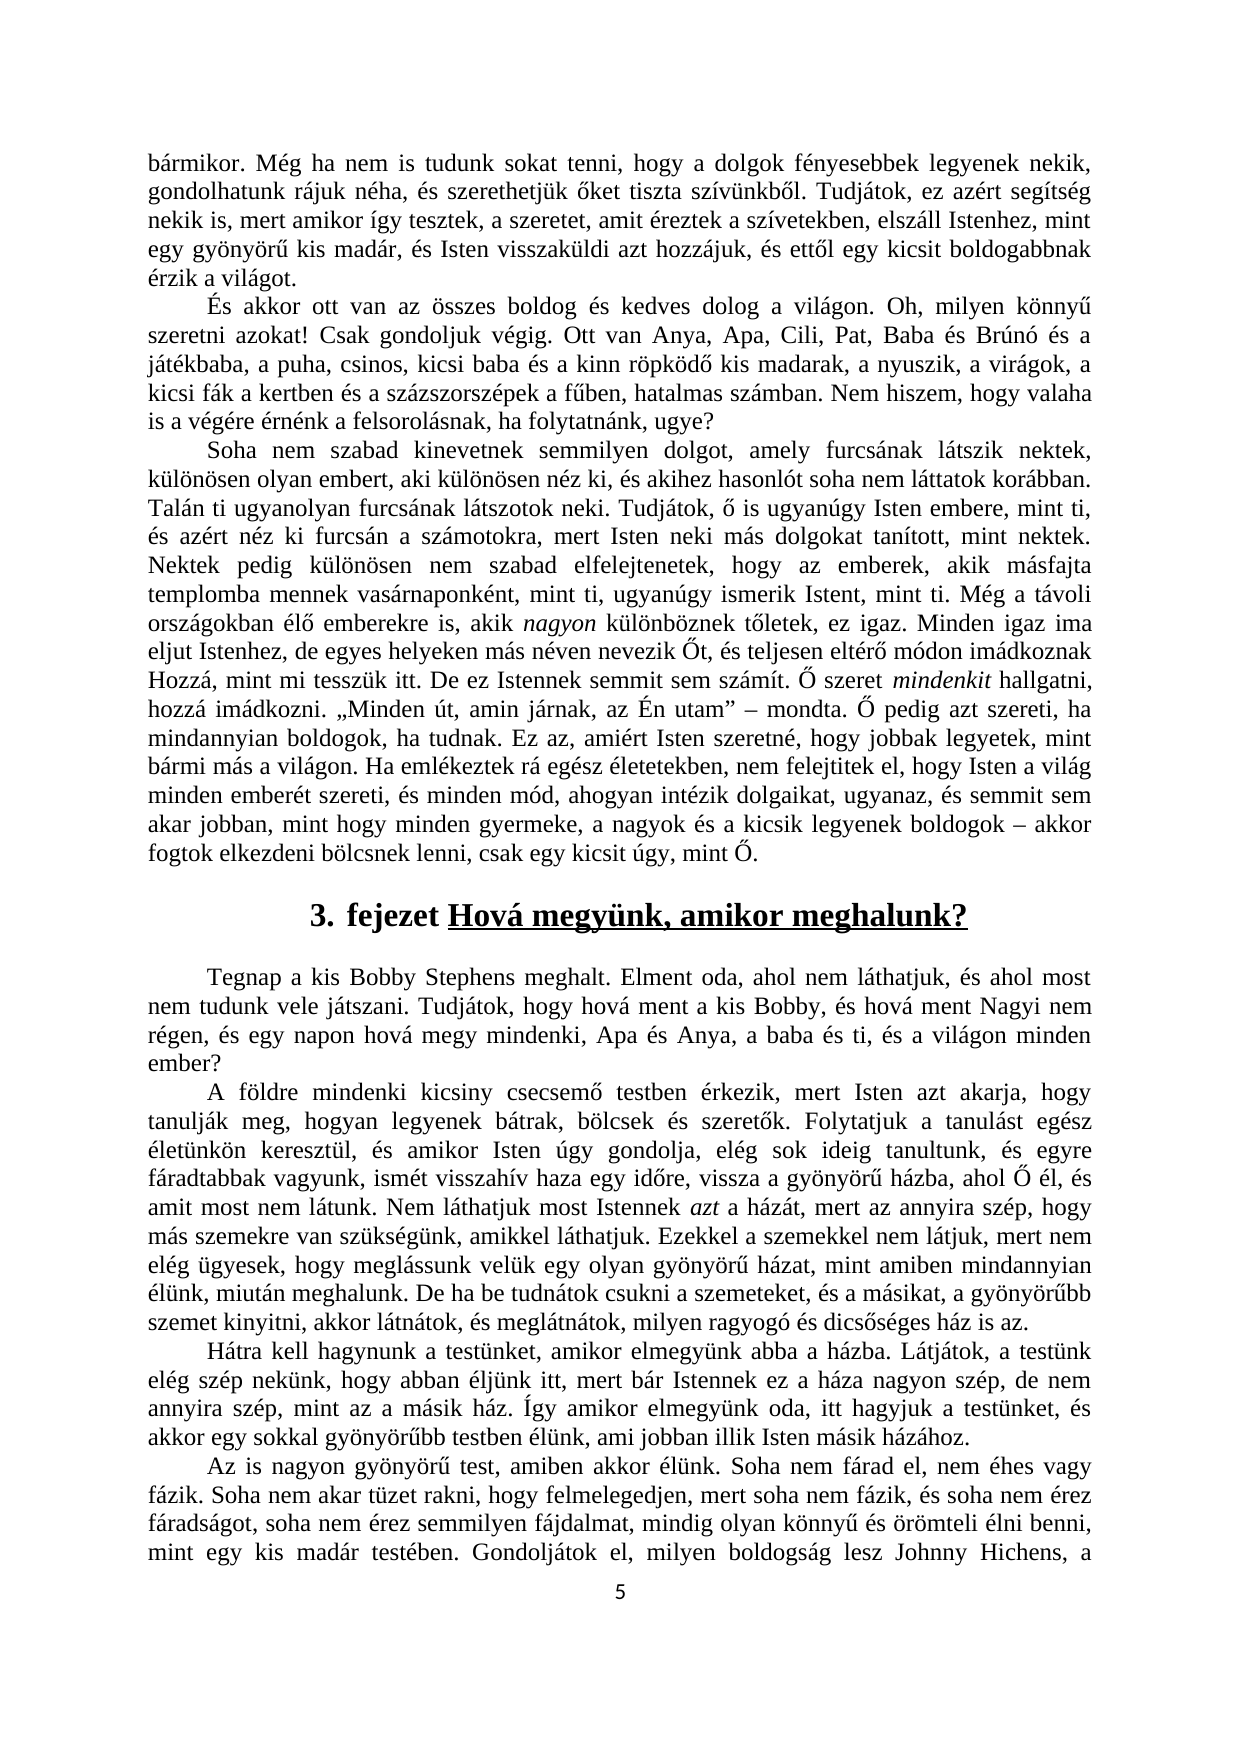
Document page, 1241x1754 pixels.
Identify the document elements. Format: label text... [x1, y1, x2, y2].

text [148, 148, 1093, 291]
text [148, 1451, 1093, 1566]
text Tegnap a kis Bobby Stephens meghalt. Elment oda, ahol nem láthatjuk, és ahol most nem tudunk vele játszani. Tudjátok, hogy hová ment a kis Bobby, és hová ment Nagyi nem régen, és egy napon hová megy mindenki, Apa és Anya, a baba és ti, és a világon minden ember? [148, 962, 1093, 1077]
text Soha nem szabad kinevetnek semmilyen dolgot, amely furcsának látszik nektek, különösen olyan embert, aki különösen néz ki, és akihez hasonlót soha nem láttatok korábban. Talán ti ugyanolyan furcsának látszotok neki. Tudjátok, ő is ugyanúgy Isten embere, mint ti, és azért néz ki furcsán a számotokra, mert Isten neki más dolgokat tanított, mint nektek. Nektek pedig különösen nem szabad elfelejtenetek, hogy az emberek, akik másfajta templomba mennek vasárnaponként, mint ti, ugyanúgy ismerik Istent, mint ti. Még a távoli országokban élő emberekre is, akik nagyon különböznek tőletek, ez igaz. Minden igaz ima eljut Istenhez, de egyes helyeken más néven nevezik Őt, és teljesen eltérő módon imádkoznak Hozzá, mint mi tesszük itt. De ez Istennek semmit sem számít. Ő szeret mindenkit hallgatni, hozzá imádkozni. „Minden út, amin járnak, az Én utam” – mondta. Ő pedig azt szereti, ha mindannyian boldogok, ha tudnak. Ez az, amiért Isten szeretné, hogy jobbak legyetek, mint bármi más a világon. Ha emlékeztek rá egész életetekben, nem felejtitek el, hogy Isten a világ minden emberét szereti, és minden mód, ahogyan intézik dolgaikat, ugyanaz, és semmit sem akar jobban, mint hogy minden gyermeke, a nagyok és a kicsik legyenek boldogok – akkor fogtok elkezdeni bölcsnek lenni, csak egy kicsit úgy, mint Ő. [148, 435, 1093, 866]
subtitle fejezet Hová megyünk, amikor meghalunk? [185, 895, 1093, 933]
text A földre mindenki kicsiny csecsemő testben érkezik, mert Isten azt akarja, hogy tanulják meg, hogyan legyenek bátrak, bölcsek és szeretők. Folytatjuk a tanulást egész életünkön keresztül, és amikor Isten úgy gondolja, elég sok ideig tanultunk, és egyre fáradtabbak vagyunk, ismét visszahív haza egy időre, vissza a gyönyörű házba, ahol Ő él, és amit most nem látunk. Nem láthatjuk most Istennek azt a házát, mert az annyira szép, hogy más szemekre van szükségünk, amikkel láthatjuk. Ezekkel a szemekkel nem látjuk, mert nem elég ügyesek, hogy meglássunk velük egy olyan gyönyörű házat, mint amiben mindannyian élünk, miután meghalunk. De ha be tudnátok csukni a szemeteket, és a másikat, a gyönyörűbb szemet kinyitni, akkor látnátok, és meglátnátok, milyen ragyogó és dicsőséges ház is az. [148, 1077, 1093, 1336]
text Hátra kell hagynunk a testünket, amikor elmegyünk abba a házba. Látjátok, a testünk elég szép nekünk, hogy abban éljünk itt, mert bár Istennek ez a háza nagyon szép, de nem annyira szép, mint az a másik ház. Így amikor elmegyünk oda, itt hagyjuk a testünket, és akkor egy sokkal gyönyörűbb testben élünk, ami jobban illik Isten másik házához. [148, 1336, 1093, 1451]
text És akkor ott van az összes boldog és kedves dolog a világon. Oh, milyen könnyű szeretni azokat! Csak gondoljuk végig. Ott van Anya, Apa, Cili, Pat, Baba és Brúnó és a játékbaba, a puha, csinos, kicsi baba és a kinn röpködő kis madarak, a nyuszik, a virágok, a kicsi fák a kertben és a százszorszépek a fűben, hatalmas számban. Nem hiszem, hogy valaha is a végére érnénk a felsorolásnak, ha folytatnánk, ugye? [148, 291, 1093, 435]
